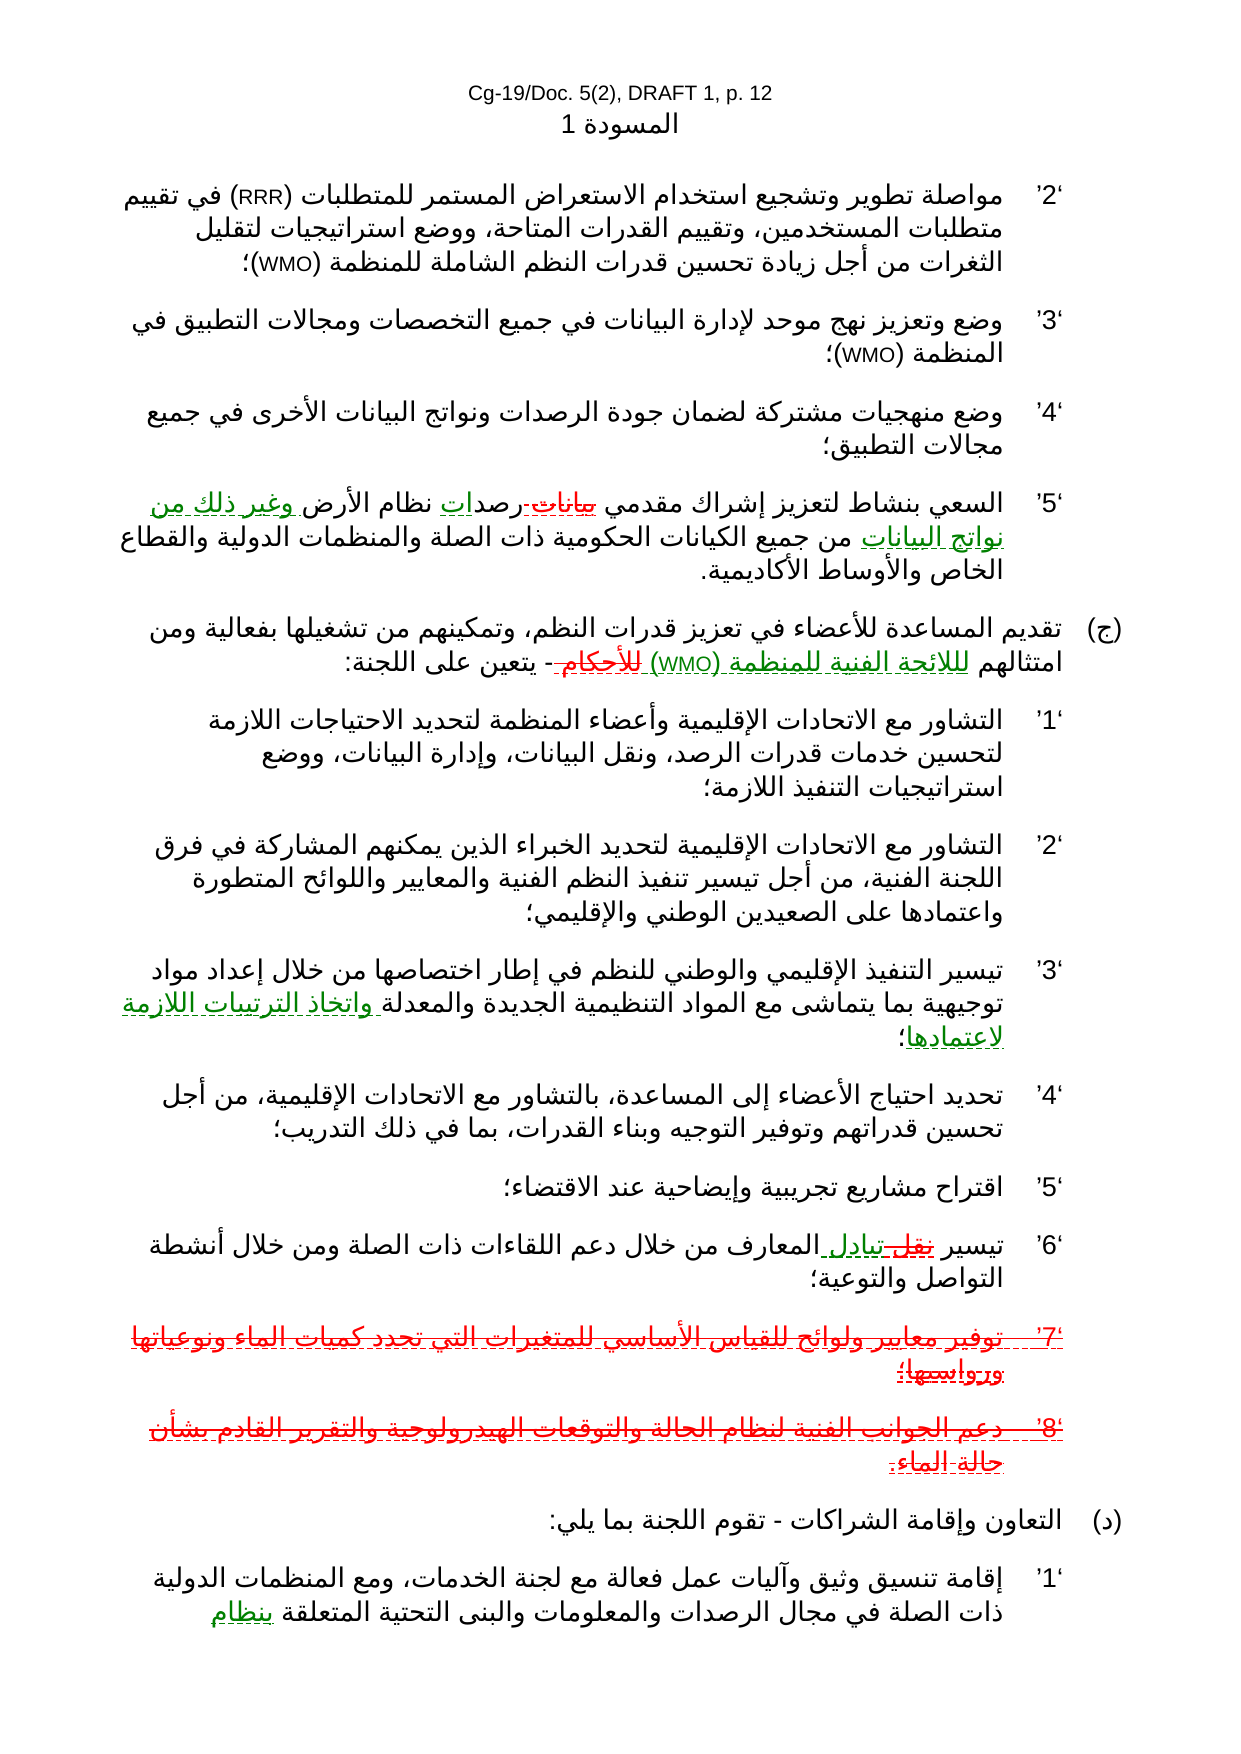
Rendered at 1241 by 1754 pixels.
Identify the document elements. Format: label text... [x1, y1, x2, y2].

text ‘5’ السعي بنشاط لتعزيز إشراك مقدمي بيانات رصدات نظام الأرض وغير ذلك من نواتج البيانات من جميع الكيانات الحكومية ذات الصلة والمنظمات الدولية والقطاع الخاص والأوساط الأكاديمية. [118, 486, 1063, 586]
text (د) التعاون وإقامة الشراكات - تقوم اللجنة بما يلي: [118, 1503, 1122, 1536]
text ‘5’ اقتراح مشاريع تجريبية وإيضاحية عند الاقتضاء؛ [118, 1169, 1063, 1203]
text ‘1’ التشاور مع الاتحادات الإقليمية وأعضاء المنظمة لتحديد الاحتياجات اللازمة لتحسين خدمات قدرات الرصد، ونقل البيانات، وإدارة البيانات، ووضع استراتيجيات التنفيذ اللازمة؛ [118, 703, 1063, 803]
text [118, 1561, 1063, 1628]
text ‘4’ تحديد احتياج الأعضاء إلى المساعدة، بالتشاور مع الاتحادات الإقليمية، من أجل تحسين قدراتهم وتوفير التوجيه وبناء القدرات، بما في ذلك التدريب؛ [118, 1078, 1063, 1144]
text ‘6’ تيسير نقل تبادل المعارف من خلال دعم اللقاءات ذات الصلة ومن خلال أنشطة التواصل والتوعية؛ [118, 1228, 1063, 1294]
text (ج) تقديم المساعدة للأعضاء في تعزيز قدرات النظم، وتمكينهم من تشغيلها بفعالية ومن امتثالهم لللائحة الفنية للمنظمة (WMO) للأحكام - يتعين على اللجنة: [118, 611, 1122, 678]
text ‘2’ مواصلة تطوير وتشجيع استخدام الاستعراض المستمر للمتطلبات (RRR) في تقييم متطلبات المستخدمين، وتقييم القدرات المتاحة، ووضع استراتيجيات لتقليل الثغرات من أجل زيادة تحسين قدرات النظم الشاملة للمنظمة (WMO)؛ [118, 178, 1063, 278]
text ‘4’ وضع منهجيات مشتركة لضمان جودة الرصدات ونواتج البيانات الأخرى في جميع مجالات التطبيق؛ [118, 394, 1063, 461]
text ‘3’ تيسير التنفيذ الإقليمي والوطني للنظم في إطار اختصاصها من خلال إعداد مواد توجيهية بما يتماشى مع المواد التنظيمية الجديدة والمعدلة واتخاذ الترتيبات اللازمة لاعتمادها؛ [118, 953, 1063, 1053]
text ‘8’ دعم الجوانب الفنية لنظام الحالة والتوقعات الهيدرولوجية والتقرير القادم بشأن حالة الماء. [118, 1411, 1063, 1478]
text ‘7’ توفير معايير ولوائح للقياس الأساسي للمتغيرات التي تحدد كميات الماء ونوعياتها ورواسبها؛ [118, 1319, 1063, 1386]
text ‘3’ وضع وتعزيز نهج موحد لإدارة البيانات في جميع التخصصات ومجالات التطبيق في المنظمة (WMO)؛ [118, 303, 1063, 369]
text ‘2’ التشاور مع الاتحادات الإقليمية لتحديد الخبراء الذين يمكنهم المشاركة في فرق اللجنة الفنية، من أجل تيسير تنفيذ النظم الفنية والمعايير واللوائح المتطورة واعتمادها على الصعيدين الوطني والإقليمي؛ [118, 828, 1063, 928]
